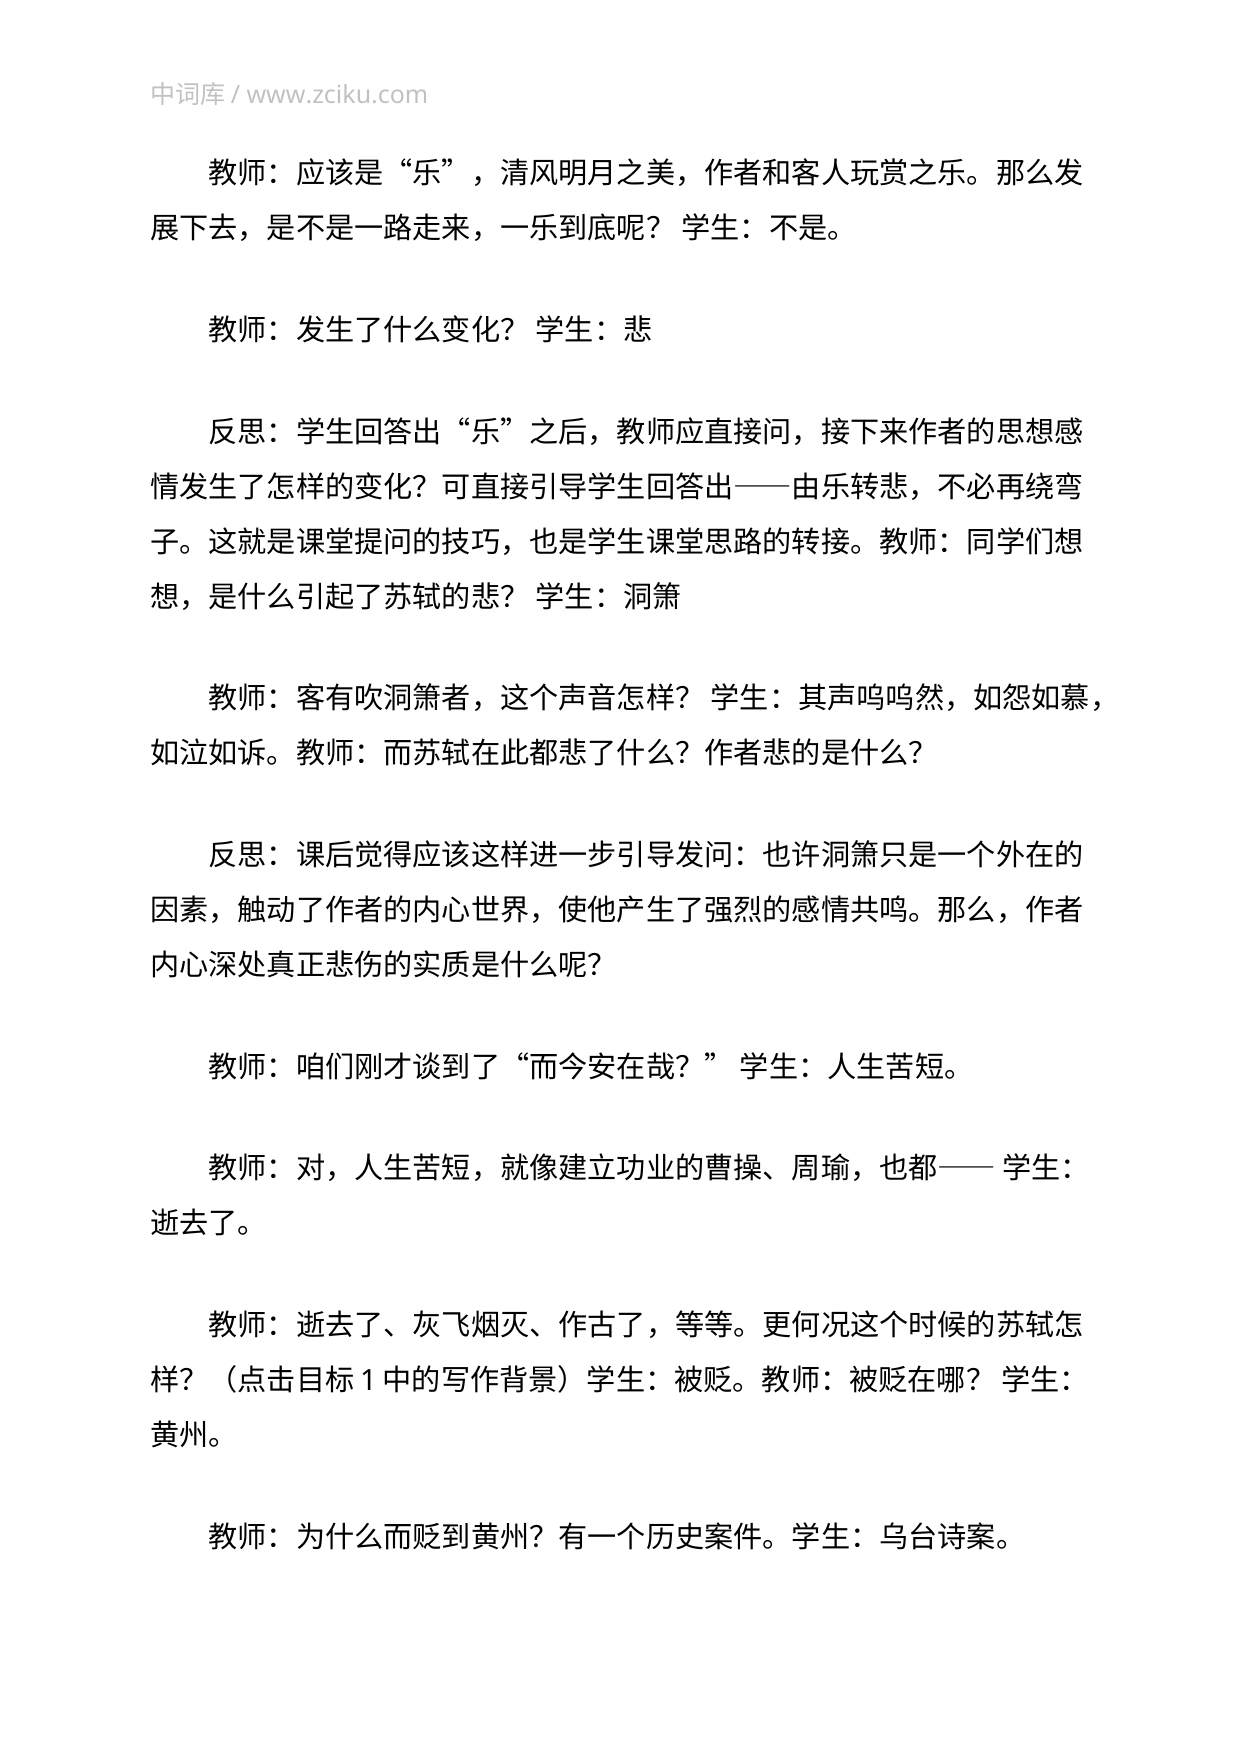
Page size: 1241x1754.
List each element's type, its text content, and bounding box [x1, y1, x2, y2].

text 反思：课后觉得应该这样进一步引导发问：也许洞箫只是一个外在的因素，触动了作者的内心世界，使他产生了强烈的感情共鸣。那么，作者内心深处真正悲伤的实质是什么呢？ [150, 832, 1090, 984]
text 反思：学生回答出“乐”之后，教师应直接问，接下来作者的思想感情发生了怎样的变化？可直接引导学生回答出——由乐转悲，不必再绕弯子。这就是课堂提问的技巧，也是学生课堂思路的转接。教师：同学们想想，是什么引起了苏轼的悲？ 学生：洞箫 [150, 408, 1090, 615]
text 教师：客有吹洞箫者，这个声音怎样？ 学生：其声呜呜然，如怨如慕，如泣如诉。教师：而苏轼在此都悲了什么？作者悲的是什么？ [150, 675, 1090, 772]
text 教师：应该是“乐”，清风明月之美，作者和客人玩赏之乐。那么发展下去，是不是一路走来，一乐到底呢？ 学生：不是。 [150, 150, 1090, 247]
text 教师：咱们刚才谈到了“而今安在哉？” 学生：人生苦短。 [150, 1043, 1090, 1085]
text 教师：逝去了、灰飞烟灭、作古了，等等。更何况这个时候的苏轼怎样？（点击目标1中的写作背景）学生：被贬。教师：被贬在哪？ 学生：黄州。 [150, 1302, 1090, 1454]
text 教师：对，人生苦短，就像建立功业的曹操、周瑜，也都—— 学生：逝去了。 [150, 1145, 1090, 1242]
text 教师：为什么而贬到黄州？有一个历史案件。学生：乌台诗案。 [150, 1513, 1090, 1556]
text 教师：发生了什么变化？ 学生：悲 [150, 307, 1090, 349]
